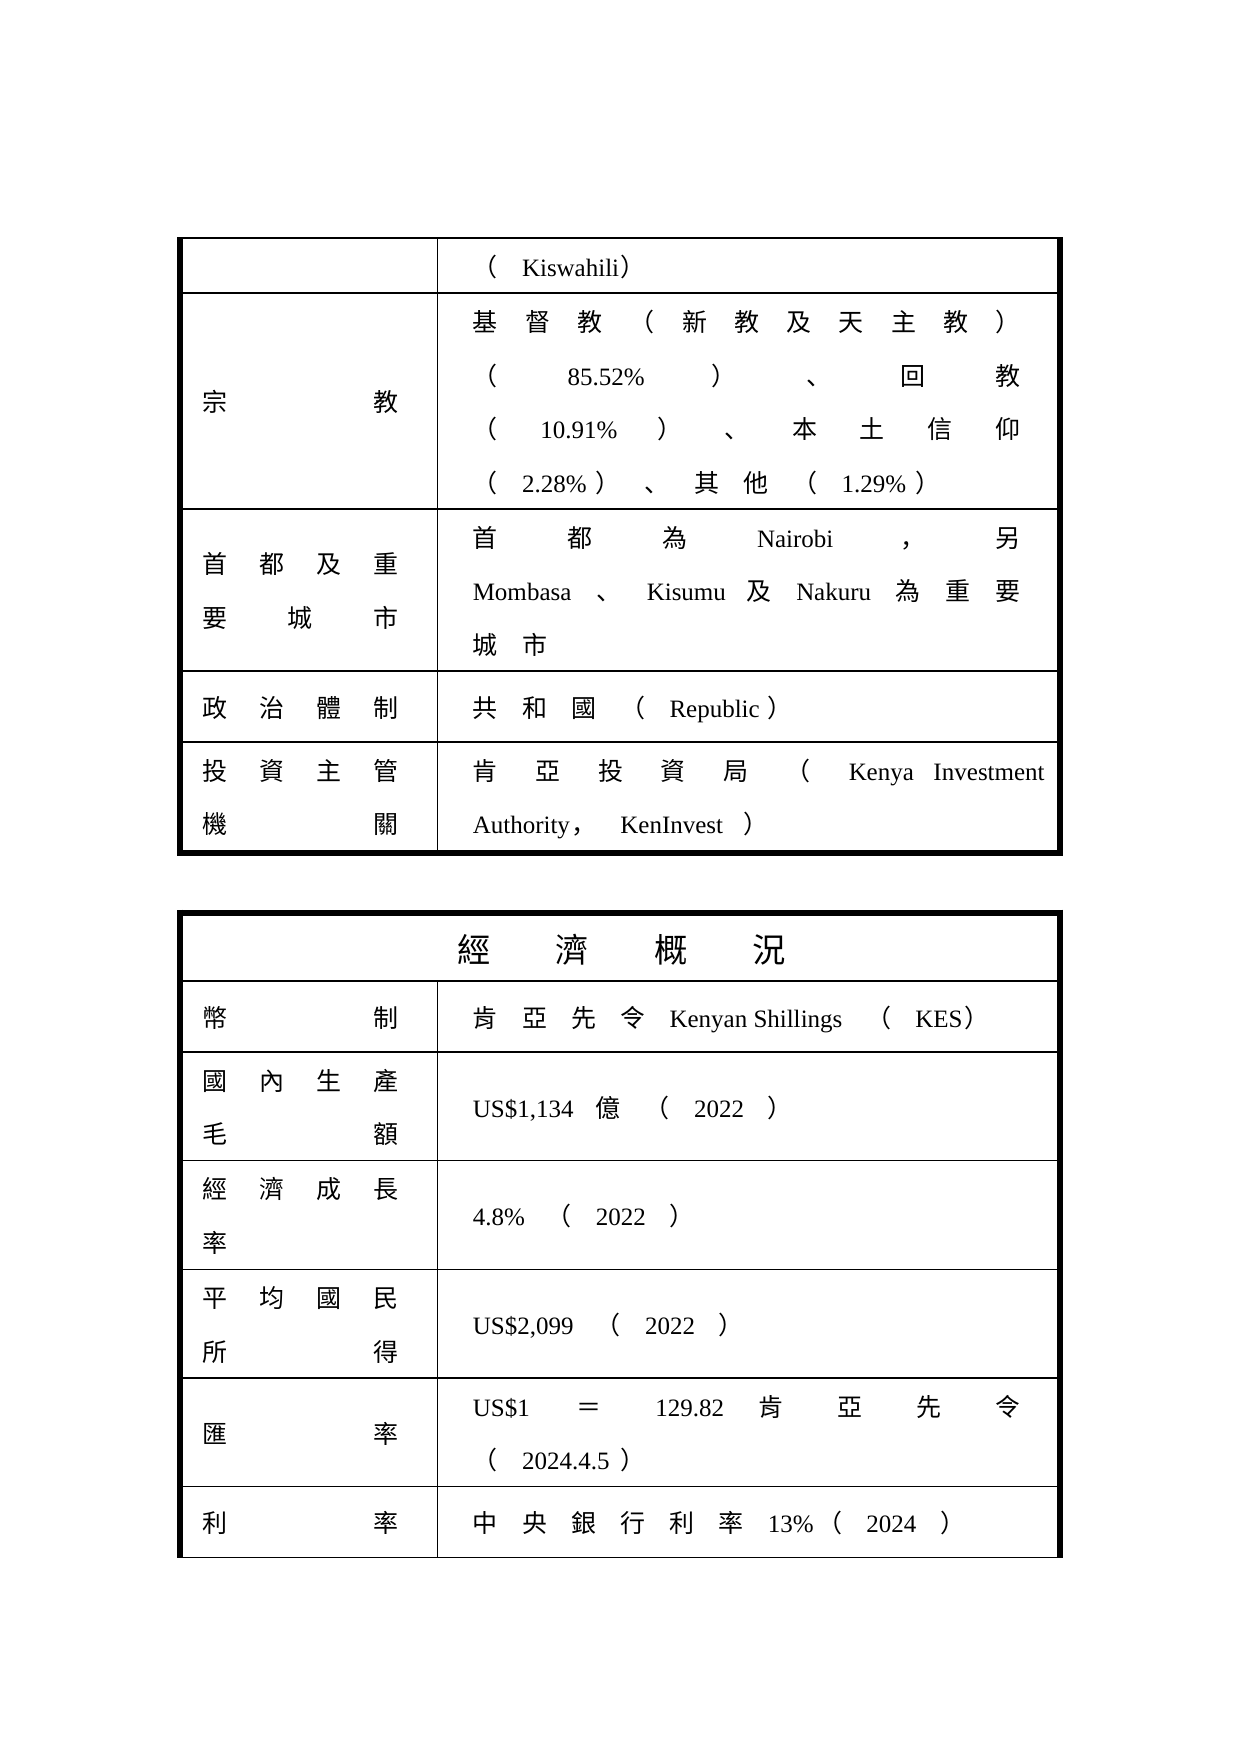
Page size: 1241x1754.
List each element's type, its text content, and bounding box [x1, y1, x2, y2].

table_cell 首都為Nairobi，另Mombasa、Kisumu及Nakuru為重要城市 [438, 510, 1057, 670]
table_header 經 濟 概 況 [183, 916, 1057, 980]
table_cell 幣制 [183, 982, 437, 1051]
table_cell 基督教（新教及天主教）（85.52%）、回教（10.91%）、本土信仰（2.28%）、其他（1.29%） [438, 294, 1057, 508]
table_cell 首都及重要城市 [183, 510, 437, 670]
table_cell 經濟成長率 [183, 1161, 437, 1268]
table_cell 英語、史瓦西里語（Kiswahili） [438, 239, 1057, 292]
table_cell 中央銀行利率13%（2024） [438, 1487, 1057, 1557]
table_cell 肯亞先令Kenyan Shillings（KES） [438, 982, 1057, 1051]
table_cell US$1＝129.82肯亞先令（2024.4.5） [438, 1379, 1057, 1486]
table_cell 平均國民所得 [183, 1270, 437, 1377]
table_cell 投資主管機關 [183, 743, 437, 850]
table_cell 利率 [183, 1487, 437, 1557]
table_cell 政治體制 [183, 672, 437, 741]
table_cell 語言 [183, 239, 437, 292]
table_cell 宗教 [183, 294, 437, 508]
table_cell US$2,099（2022） [438, 1270, 1057, 1377]
table_cell 共和國（Republic） [438, 672, 1057, 741]
table_cell US$1,134億（2022） [438, 1053, 1057, 1160]
table_cell 肯亞投資局（Kenya Investment Authority，KenInvest） [438, 743, 1057, 850]
table_cell 國內生產毛額 [183, 1053, 437, 1160]
table_cell 匯率 [183, 1379, 437, 1486]
table_cell 4.8%（2022） [438, 1161, 1057, 1268]
